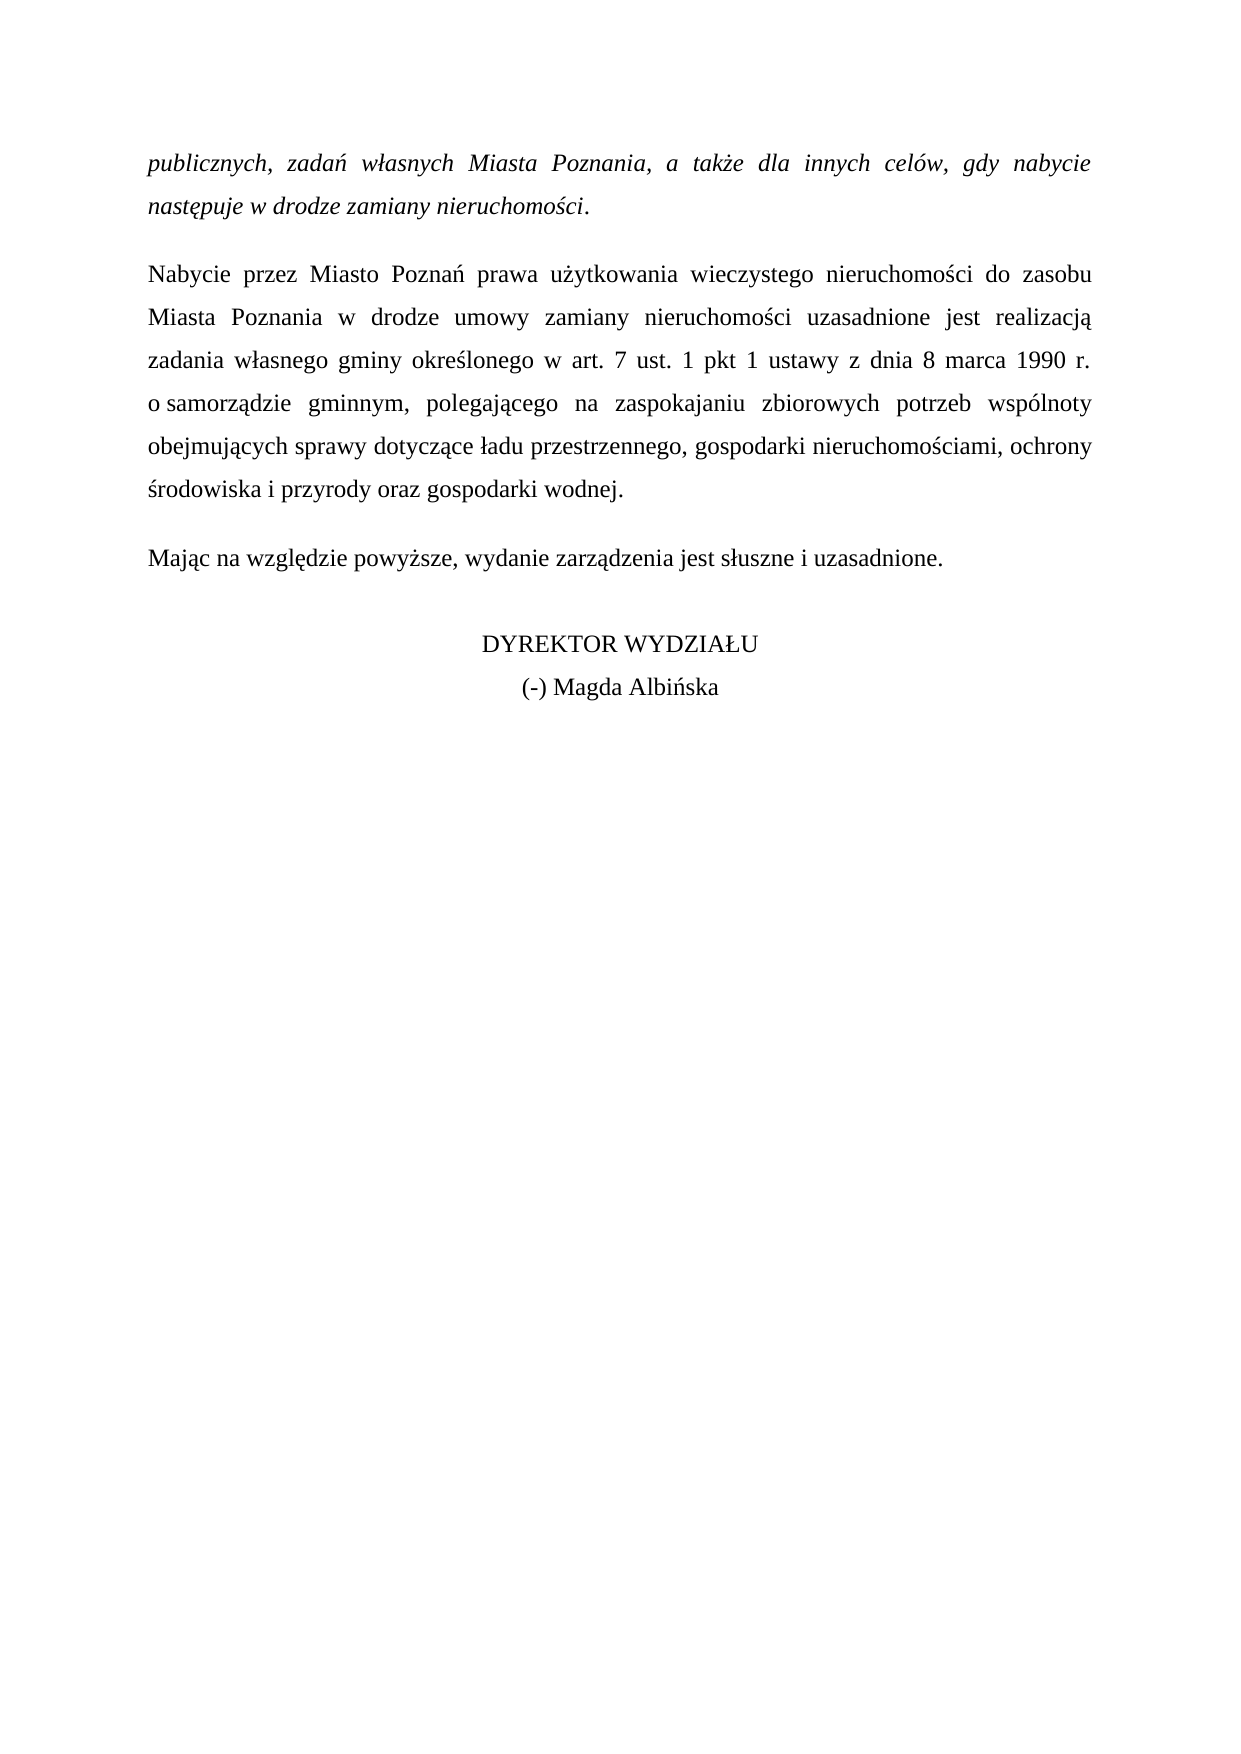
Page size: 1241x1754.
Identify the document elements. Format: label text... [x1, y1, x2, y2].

text Nabycie przez Miasto Poznań prawa użytkowania wieczystego nieruchomości do zasobu Miasta Poznania w drodze umowy zamiany nieruchomości uzasadnione jest realizacją zadania własnego gminy określonego w art. 7 ust. 1 pkt 1 ustawy z dnia 8 marca 1990 r. o samorządzie gminnym, polegającego na zaspokajaniu zbiorowych potrzeb wspólnoty obejmujących sprawy dotyczące ładu przestrzennego, gospodarki nieruchomościami, ochrony środowiska i przyrody oraz gospodarki wodnej. [148, 259, 1093, 503]
text (-) Magda Albińska [148, 672, 1093, 701]
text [148, 148, 1093, 219]
text DYREKTOR WYDZIAŁU [148, 629, 1093, 658]
text Mając na względzie powyższe, wydanie zarządzenia jest słuszne i uzasadnione. [148, 543, 1093, 571]
